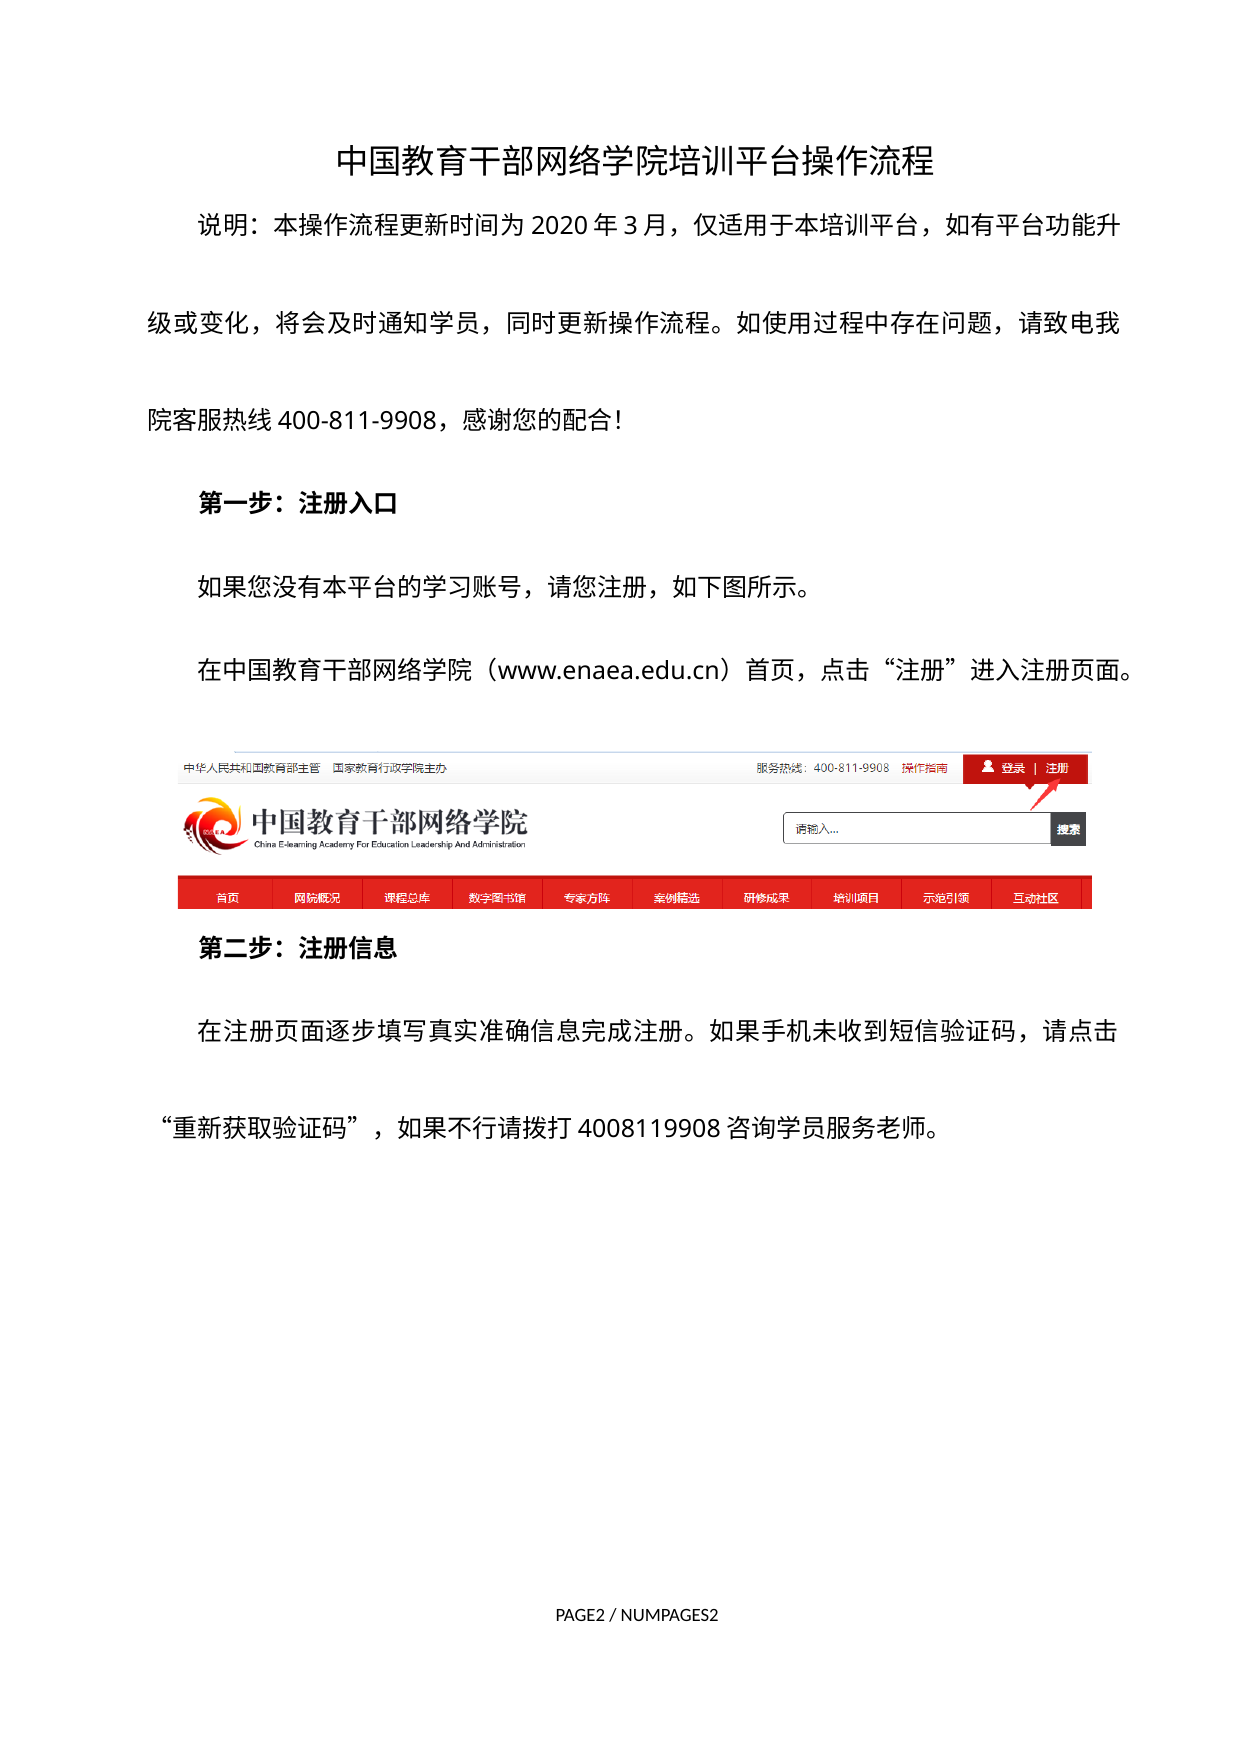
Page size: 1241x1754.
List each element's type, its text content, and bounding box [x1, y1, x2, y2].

text 说明：本操作流程更新时间为2020年3月，仅适用于本培训平台，如有平台功能升级或变化，将会及时通知学员，同时更新操作流程。如使用过程中存在问题，请致电我院客服热线400-811-9908，感谢您的配合！ [148, 191, 1122, 451]
text 第二步：注册信息 [148, 914, 1122, 979]
picture [177, 751, 1092, 909]
text 中国教育干部网络学院培训平台操作流程 [148, 126, 1122, 191]
text 第一步：注册入口 [148, 469, 1122, 534]
text 如果您没有本平台的学习账号，请您注册，如下图所示。 [148, 553, 1122, 618]
text 在注册页面逐步填写真实准确信息完成注册。如果手机未收到短信验证码，请点击“重新获取验证码”，如果不行请拨打4008119908咨询学员服务老师。 [148, 997, 1122, 1159]
text 在中国教育干部网络学院（www.enaea.edu.cn）首页，点击“注册”进入注册页面。 [148, 636, 1122, 701]
